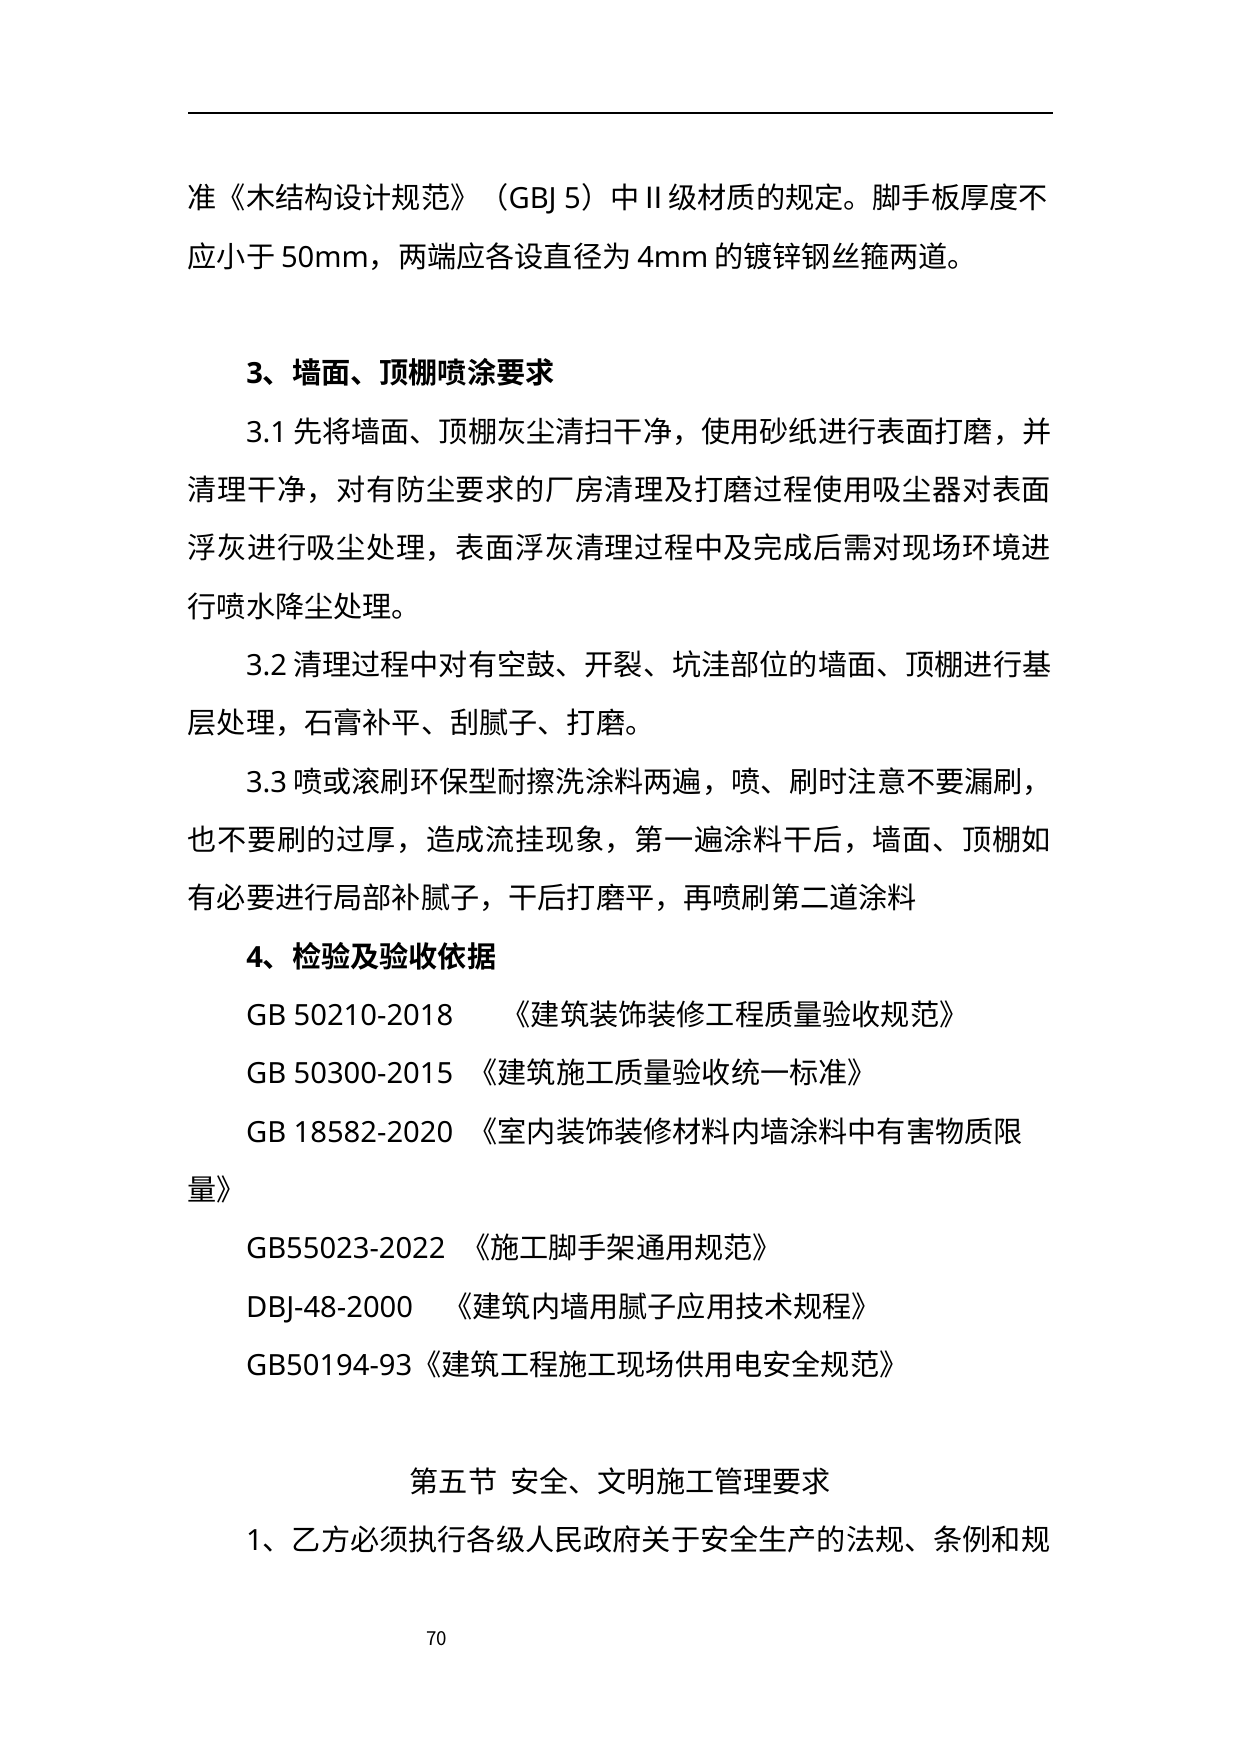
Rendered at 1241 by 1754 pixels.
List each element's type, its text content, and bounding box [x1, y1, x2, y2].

text GB 50210-2018 《建筑装饰装修工程质量验收规范》 [187, 979, 1053, 1037]
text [187, 162, 1053, 279]
text 4、检验及验收依据 [187, 920, 1053, 979]
text GB50194-93《建筑工程施工现场供用电安全规范》 [187, 1329, 1053, 1387]
text GB55023-2022 《施工脚手架通用规范》 [187, 1212, 1053, 1270]
text 3.3喷或滚刷环保型耐擦洗涂料两遍，喷、刷时注意不要漏刷，也不要刷的过厚，造成流挂现象，第一遍涂料干后，墙面、顶棚如有必要进行局部补腻子，干后打磨平，再喷刷第二道涂料 [187, 745, 1053, 920]
text 3.1先将墙面、顶棚灰尘清扫干净，使用砂纸进行表面打磨，并清理干净，对有防尘要求的厂房清理及打磨过程使用吸尘器对表面浮灰进行吸尘处理，表面浮灰清理过程中及完成后需对现场环境进行喷水降尘处理。 [187, 395, 1053, 629]
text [187, 1504, 1053, 1562]
text DBJ-48-2000 《建筑内墙用腻子应用技术规程》 [187, 1270, 1053, 1329]
list 墙面、顶棚喷涂要求 [187, 337, 1053, 395]
text GB 50300-2015 《建筑施工质量验收统一标准》 [187, 1037, 1053, 1095]
text GB 18582-2020 《室内装饰装修材料内墙涂料中有害物质限量》 [187, 1095, 1053, 1212]
text 3.2清理过程中对有空鼓、开裂、坑洼部位的墙面、顶棚进行基层处理，石膏补平、刮腻子、打磨。 [187, 629, 1053, 745]
text 第五节 安全、文明施工管理要求 [187, 1445, 1053, 1504]
